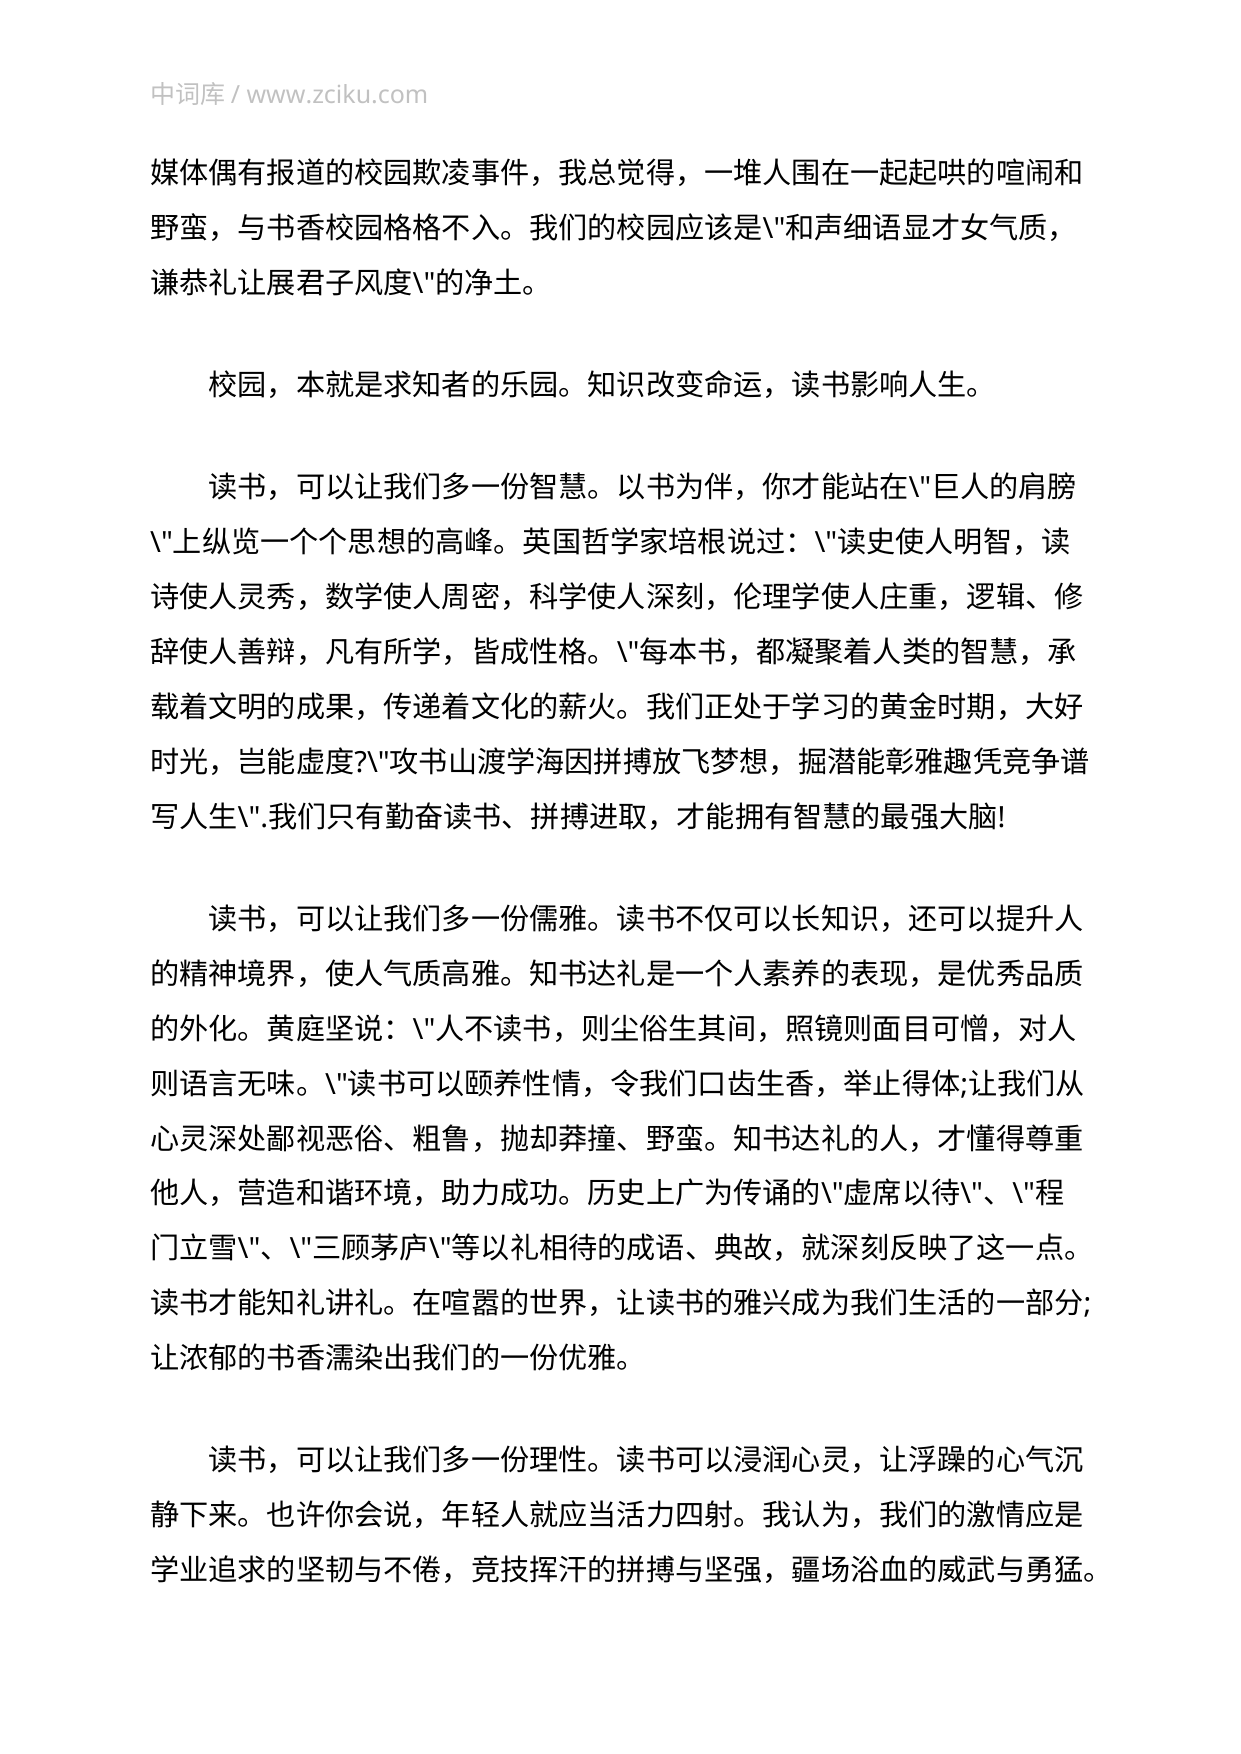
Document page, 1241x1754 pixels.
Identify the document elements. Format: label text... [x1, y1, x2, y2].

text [150, 150, 1090, 302]
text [150, 1437, 1090, 1589]
text 校园，本就是求知者的乐园。知识改变命运，读书影响人生。 [150, 362, 1090, 404]
text 读书，可以让我们多一份智慧。以书为伴，你才能站在\"巨人的肩膀\"上纵览一个个思想的高峰。英国哲学家培根说过：\"读史使人明智，读诗使人灵秀，数学使人周密，科学使人深刻，伦理学使人庄重，逻辑、修辞使人善辩，凡有所学，皆成性格。\"每本书，都凝聚着人类的智慧，承载着文明的成果，传递着文化的薪火。我们正处于学习的黄金时期，大好时光，岂能虚度?\"攻书山渡学海因拼搏放飞梦想，掘潜能彰雅趣凭竞争谱写人生\".我们只有勤奋读书、拼搏进取，才能拥有智慧的最强大脑! [150, 464, 1090, 836]
text 读书，可以让我们多一份儒雅。读书不仅可以长知识，还可以提升人的精神境界，使人气质高雅。知书达礼是一个人素养的表现，是优秀品质的外化。黄庭坚说：\"人不读书，则尘俗生其间，照镜则面目可憎，对人则语言无味。\"读书可以颐养性情，令我们口齿生香，举止得体;让我们从心灵深处鄙视恶俗、粗鲁，抛却莽撞、野蛮。知书达礼的人，才懂得尊重他人，营造和谐环境，助力成功。历史上广为传诵的\"虚席以待\"、\"程门立雪\"、\"三顾茅庐\"等以礼相待的成语、典故，就深刻反映了这一点。读书才能知礼讲礼。在喧嚣的世界，让读书的雅兴成为我们生活的一部分;让浓郁的书香濡染出我们的一份优雅。 [150, 895, 1090, 1377]
